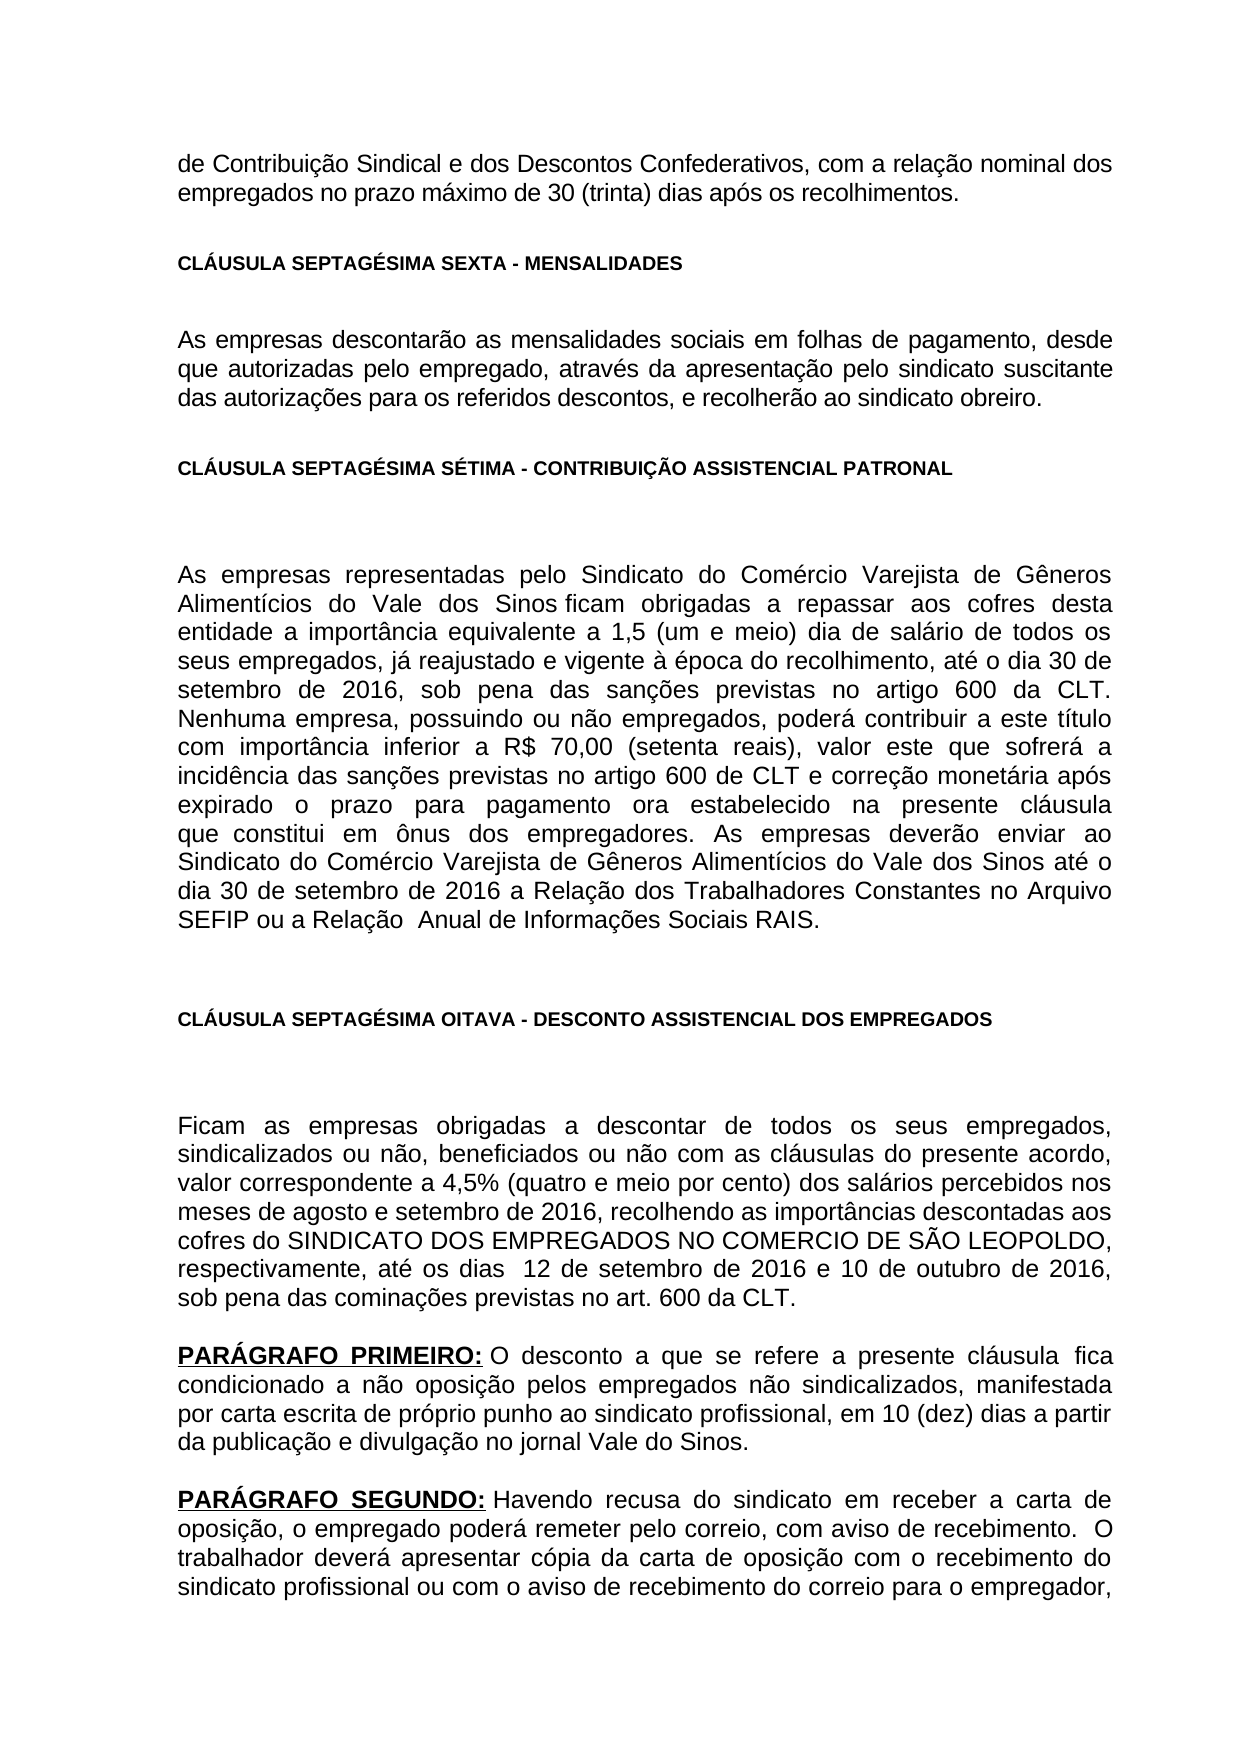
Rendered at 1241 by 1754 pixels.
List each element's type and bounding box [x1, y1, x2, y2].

table_header [176, 148, 1239, 1602]
